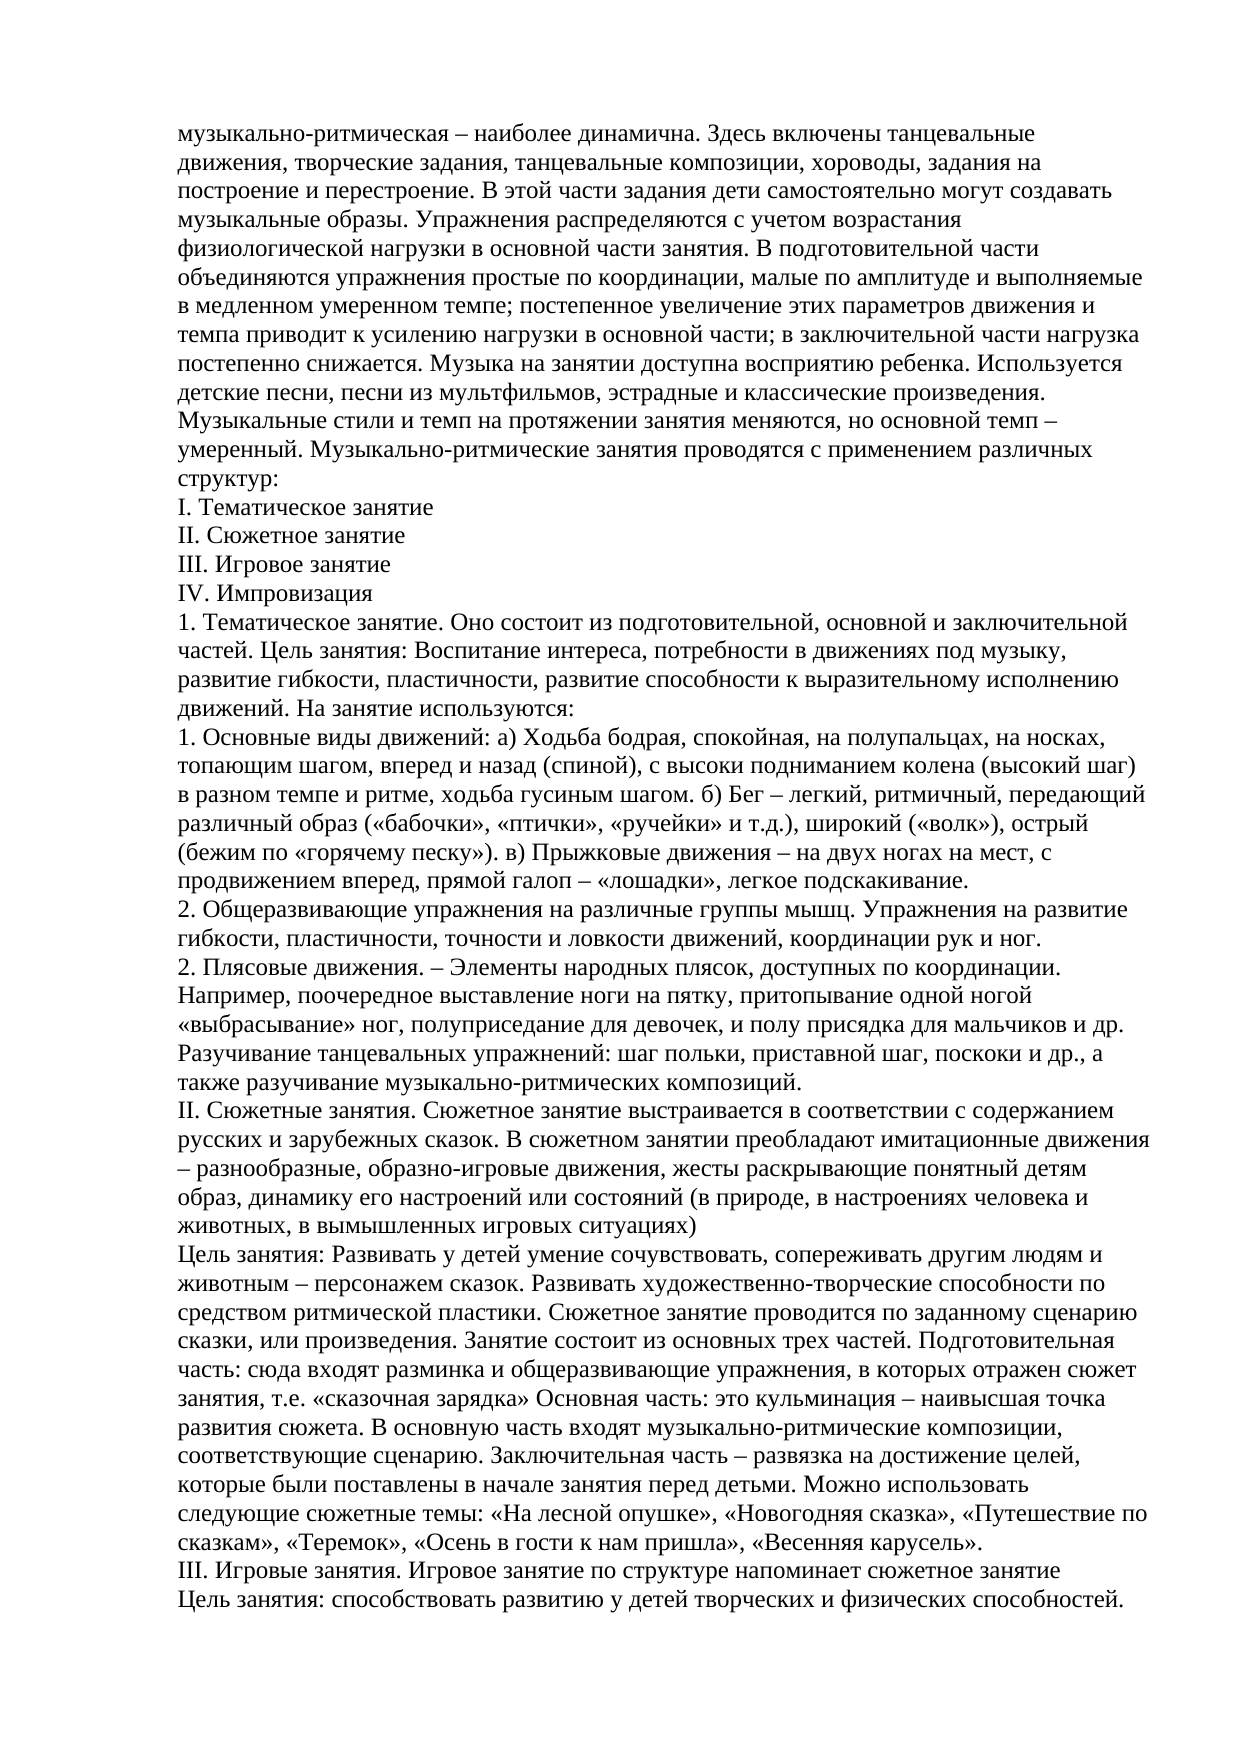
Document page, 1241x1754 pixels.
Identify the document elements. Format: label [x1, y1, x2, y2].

text [177, 118, 1152, 1613]
